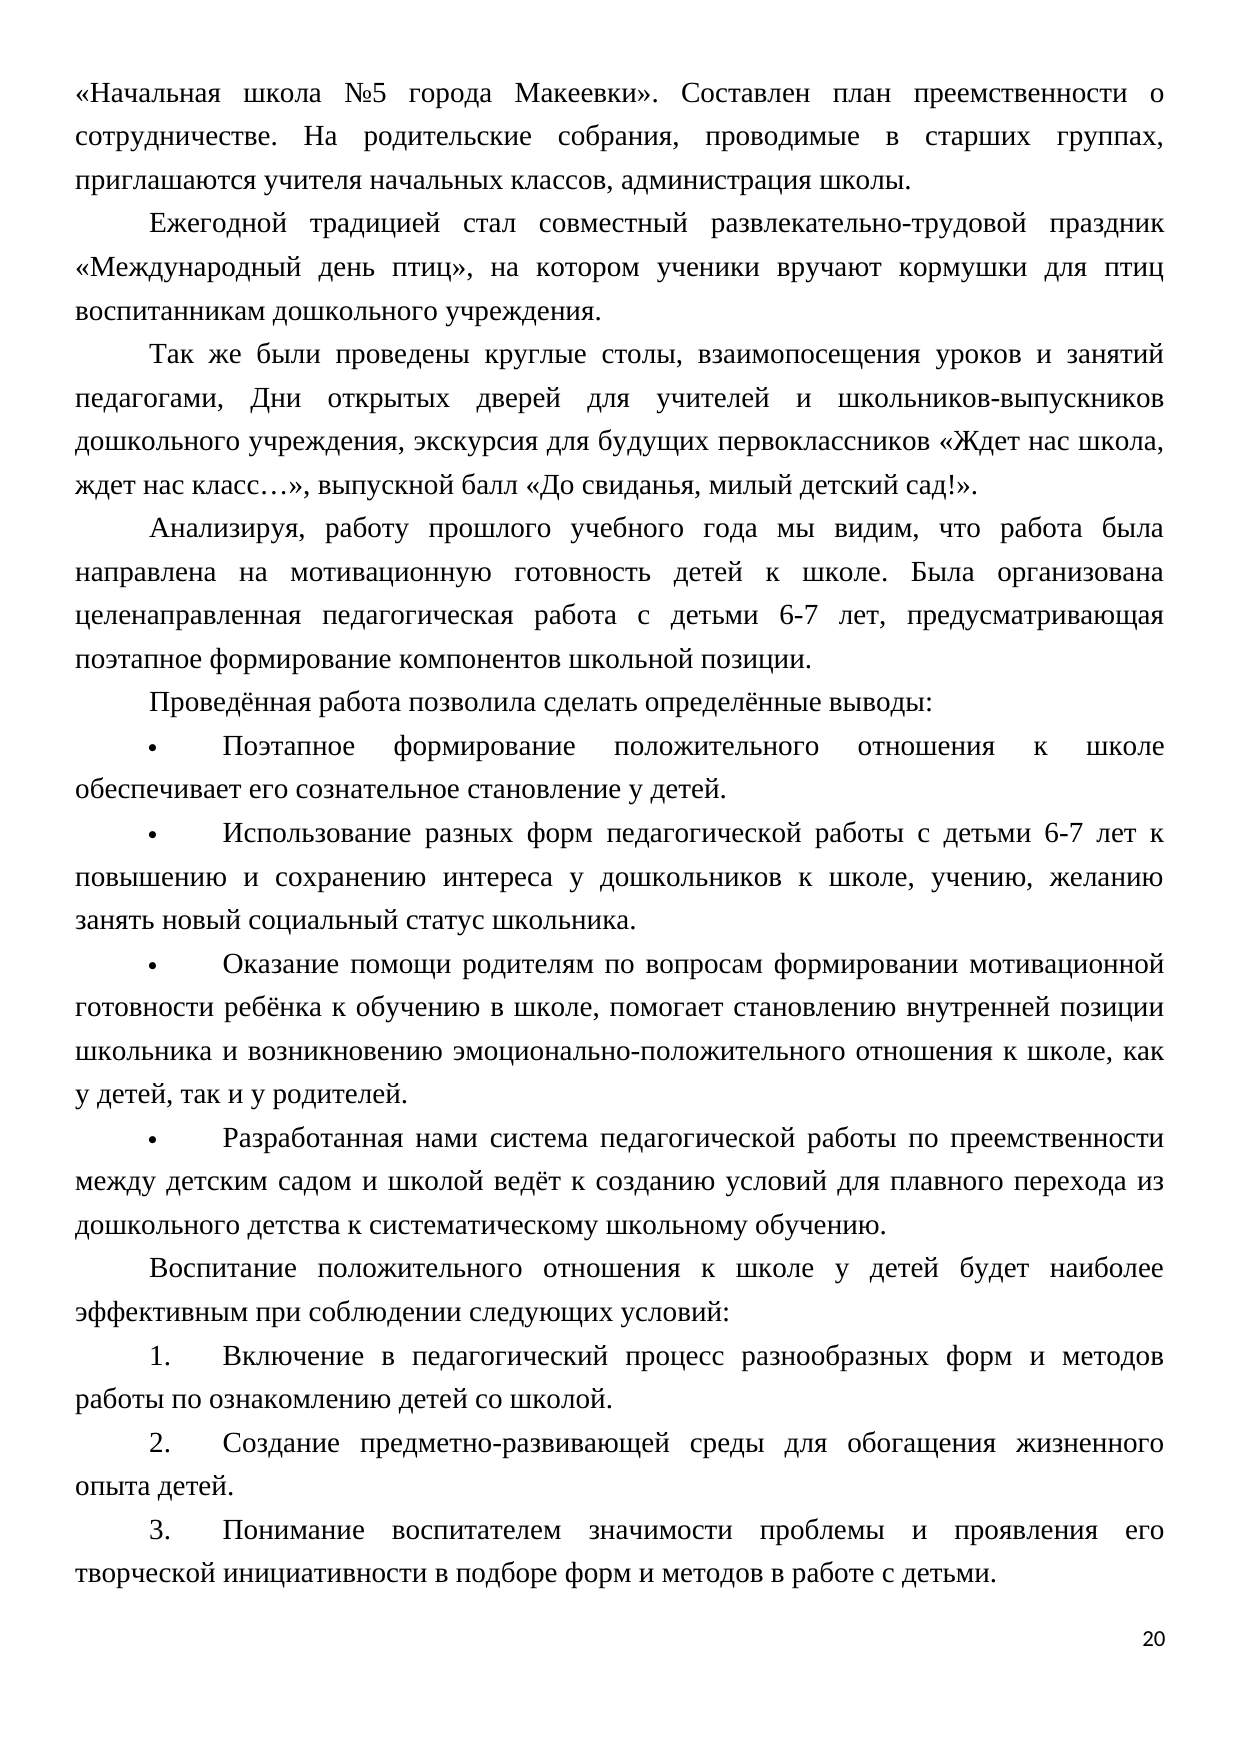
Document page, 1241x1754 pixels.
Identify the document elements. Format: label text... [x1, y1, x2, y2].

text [75, 75, 1165, 196]
list Создание предметно-развивающей среды для обогащения жизненного опыта детей. [75, 1425, 1165, 1502]
list Включение в педагогический процесс разнообразных форм и методов работы по ознакомлению детей со школой. [75, 1338, 1165, 1415]
list Разработанная нами система педагогической работы по преемственности между детским садом и школой ведёт к созданию условий для плавного перехода из дошкольного детства к систематическому школьному обучению. [75, 1120, 1165, 1241]
text Воспитание положительного отношения к школе у детей будет наиболее эффективным при соблюдении следующих условий: [75, 1251, 1165, 1328]
text Проведённая работа позволила сделать определённые выводы: [75, 684, 1165, 718]
list Оказание помощи родителям по вопросам формировании мотивационной готовности ребёнка к обучению в школе, помогает становлению внутренней позиции школьника и возникновению эмоционально-положительного отношения к школе, как у детей, так и у родителей. [75, 946, 1165, 1110]
text Так же были проведены круглые столы, взаимопосещения уроков и занятий педагогами, Дни открытых дверей для учителей и школьников-выпускников дошкольного учреждения, экскурсия для будущих первоклассников «Ждет нас школа, ждет нас класс…», выпускной балл «До свиданья, милый детский сад!». [75, 336, 1165, 500]
text Ежегодной традицией стал совместный развлекательно-трудовой праздник «Международный день птиц», на котором ученики вручают кормушки для птиц воспитанникам дошкольного учреждения. [75, 206, 1165, 326]
list Поэтапное формирование положительного отношения к школе обеспечивает его сознательное становление у детей. [75, 728, 1165, 805]
list Использование разных форм педагогической работы с детьми 6-7 лет к повышению и сохранению интереса у дошкольников к школе, учению, желанию занять новый социальный статус школьника. [75, 815, 1165, 936]
list Понимание воспитателем значимости проблемы и проявления его творческой инициативности в подборе форм и методов в работе с детьми. [75, 1512, 1165, 1589]
text Анализируя, работу прошлого учебного года мы видим, что работа была направлена на мотивационную готовность детей к школе. Была организована целенаправленная педагогическая работа с детьми 6-7 лет, предусматривающая поэтапное формирование компонентов школьной позиции. [75, 510, 1165, 674]
